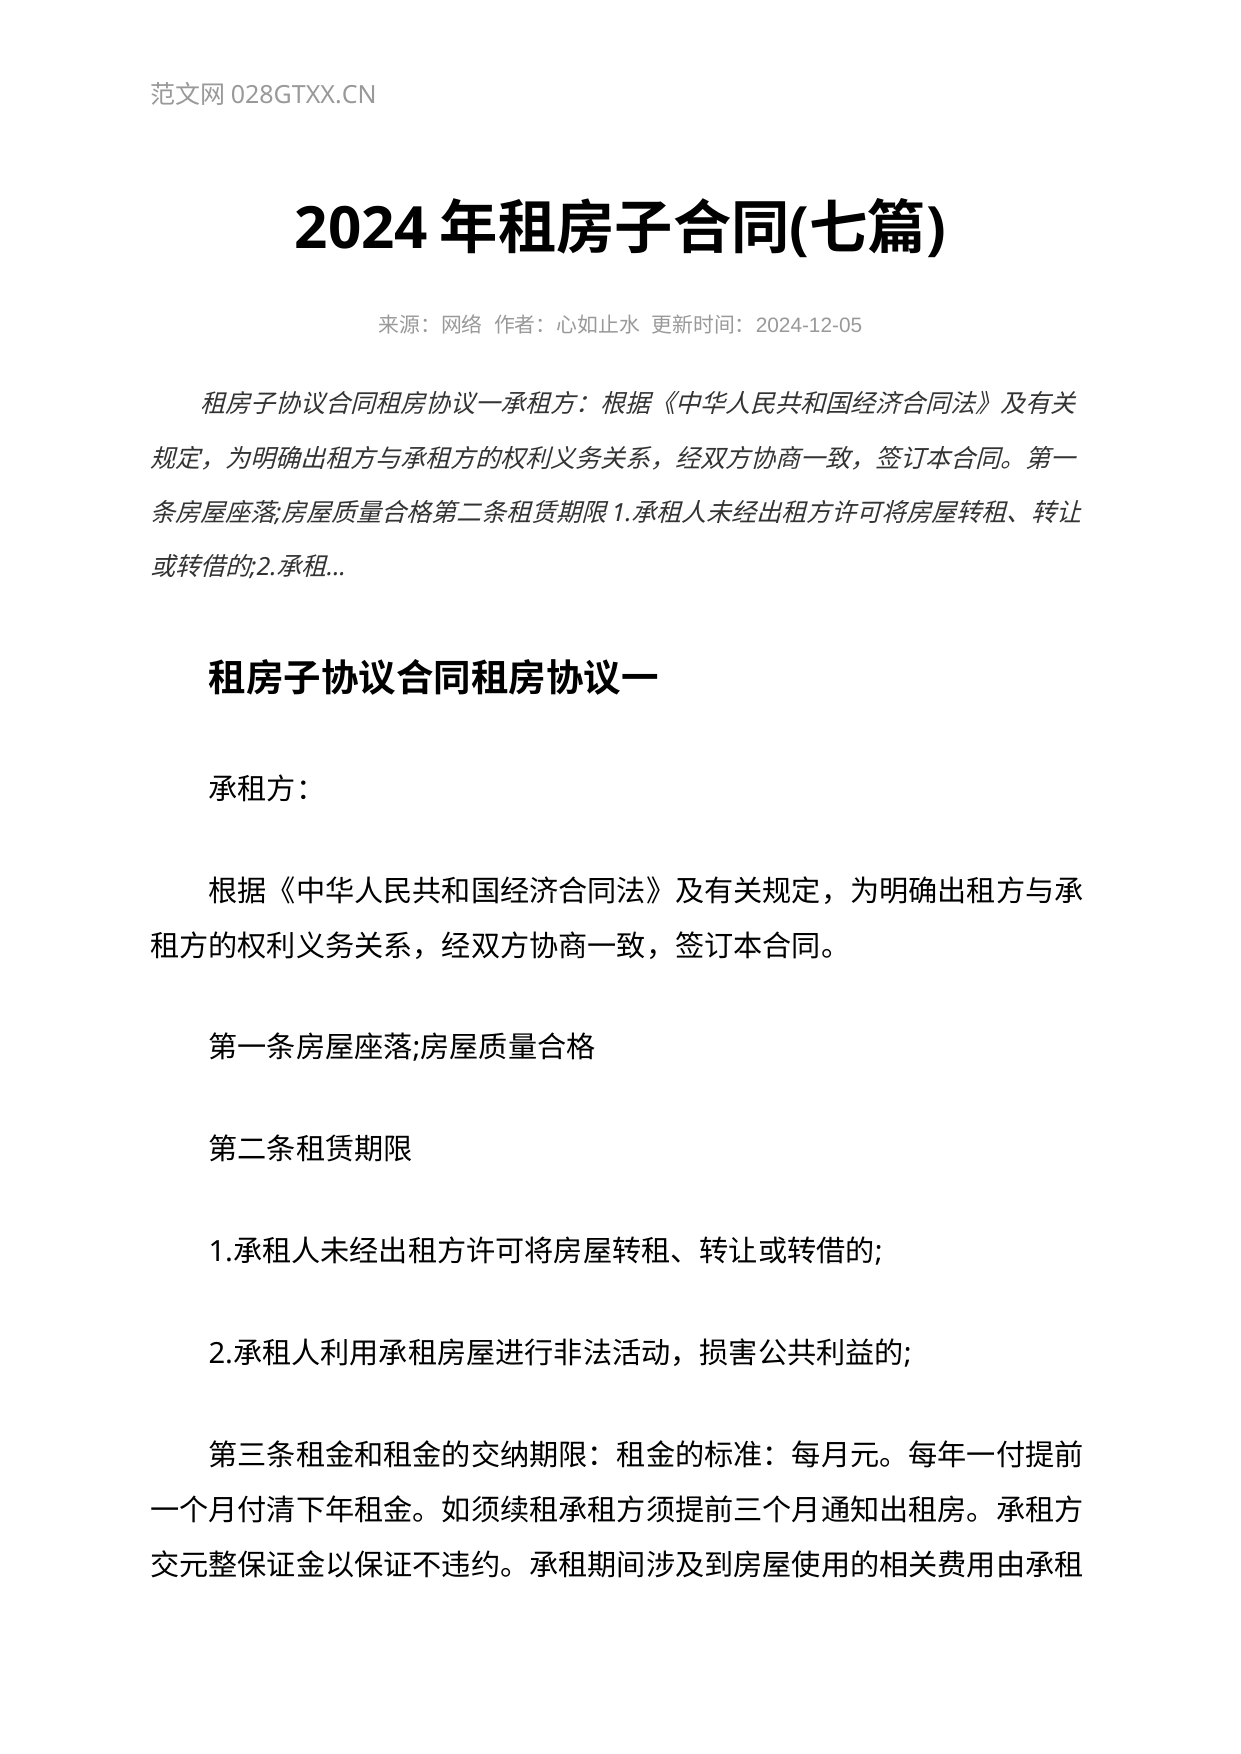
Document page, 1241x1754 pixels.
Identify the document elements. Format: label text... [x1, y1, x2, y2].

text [150, 1432, 1090, 1584]
subtitle 2024年租房子合同(七篇) [150, 181, 1090, 266]
text 租房子协议合同租房协议一 [150, 648, 1090, 702]
text 根据《中华人民共和国经济合同法》及有关规定，为明确出租方与承租方的权利义务关系，经双方协商一致，签订本合同。 [150, 867, 1090, 964]
text 第二条租赁期限 [150, 1126, 1090, 1168]
text 租房子协议合同租房协议一承租方：根据《中华人民共和国经济合同法》及有关规定，为明确出租方与承租方的权利义务关系，经双方协商一致，签订本合同。第一条房屋座落;房屋质量合格第二条租赁期限1.承租人未经出租方许可将房屋转租、转让或转借的;2.承租... [150, 384, 1090, 583]
text 2.承租人利用承租房屋进行非法活动，损害公共利益的; [150, 1330, 1090, 1372]
text 第一条房屋座落;房屋质量合格 [150, 1024, 1090, 1066]
text 1.承租人未经出租方许可将房屋转租、转让或转借的; [150, 1228, 1090, 1270]
text 来源：网络 作者：心如止水 更新时间：2024-12-05 [150, 313, 1090, 337]
text 承租方： [150, 766, 1090, 808]
